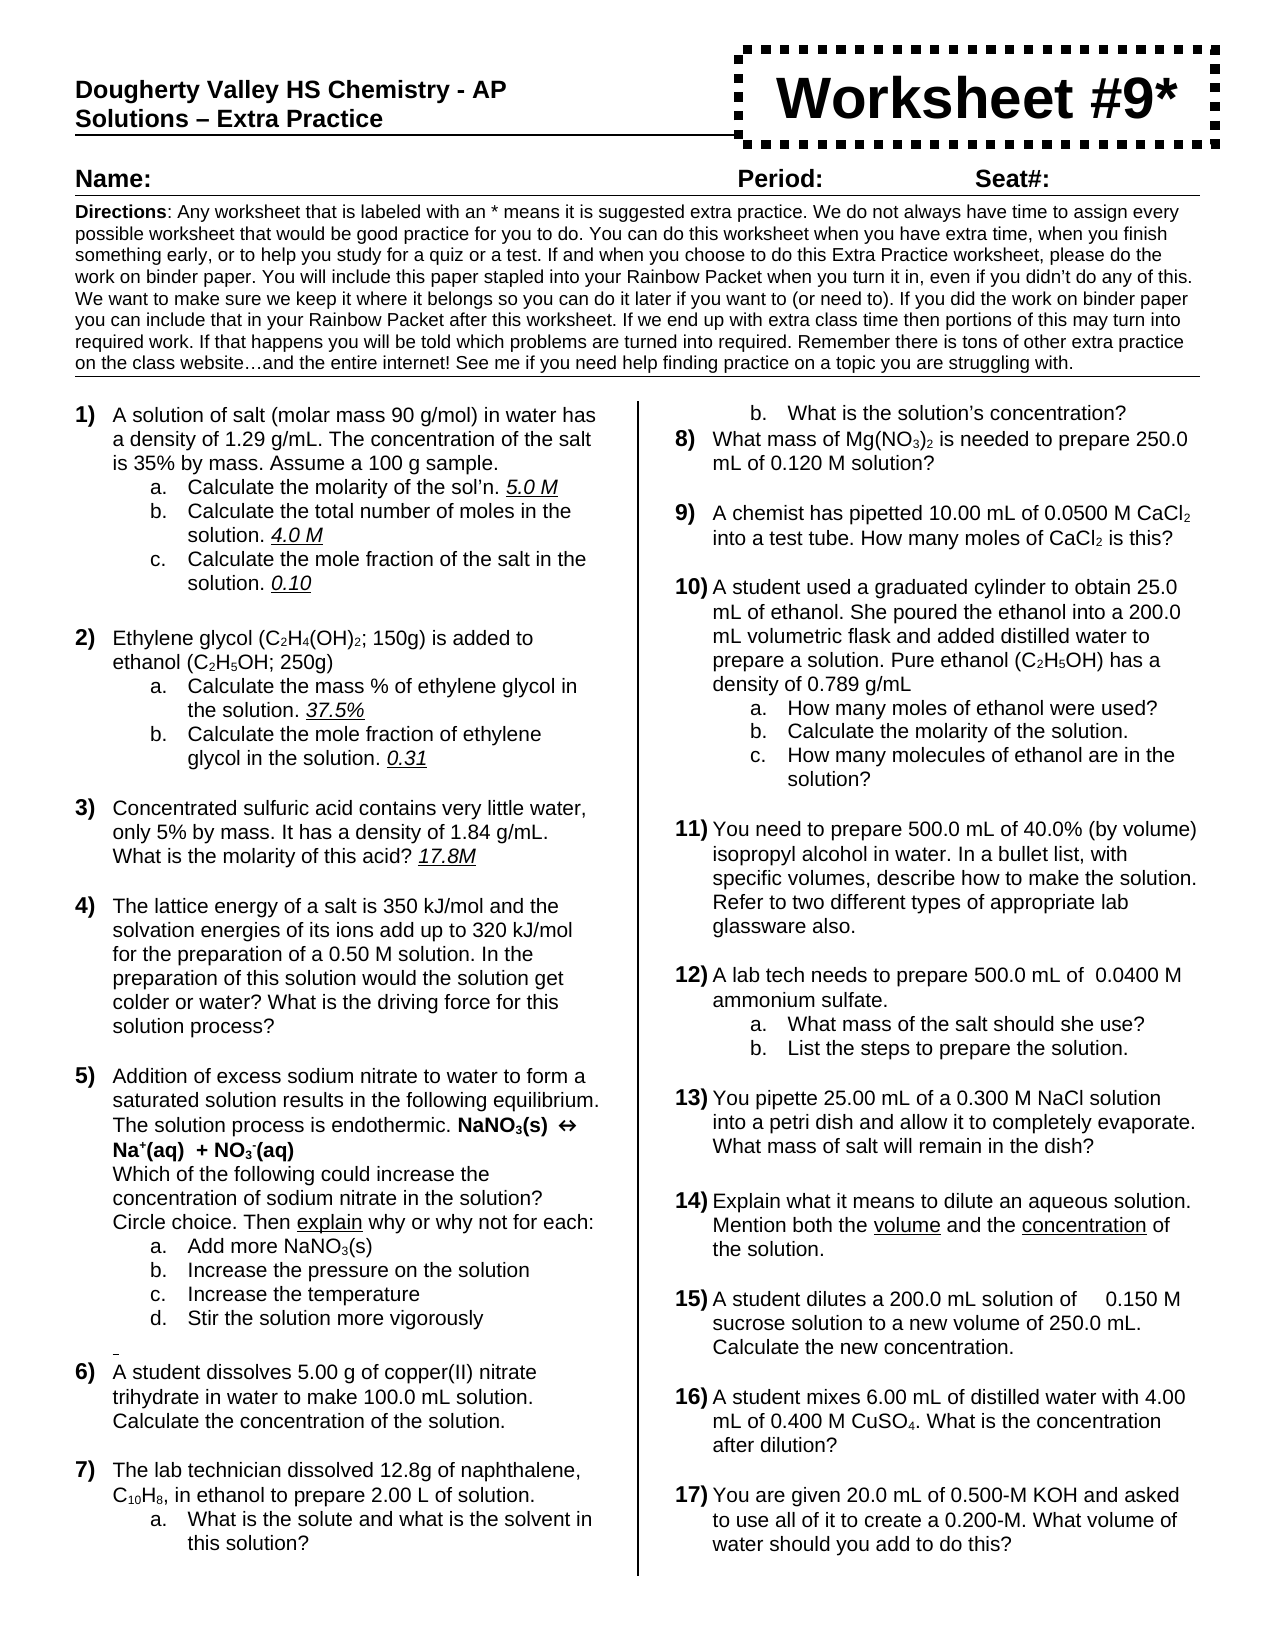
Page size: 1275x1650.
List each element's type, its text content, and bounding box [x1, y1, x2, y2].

list Addition of excess sodium nitrate to water to form a saturated solution results in the following equilibrium. The solution process is endothermic. NaNO3(s) ↔ Na+(aq) + NO3-(aq) Which of the following could increase the concentration of sodium nitrate in the solution? Circle choice. Then explain why or why not for each: [75, 1062, 600, 1233]
list Explain what it means to dilute an aqueous solution. Mention both the volume and the concentration of the solution. [675, 1187, 1200, 1261]
list How many moles of ethanol were used? [750, 695, 1200, 719]
list Increase the temperature [150, 1281, 600, 1305]
list You pipette 25.00 mL of a 0.300 M NaCl solution into a petri dish and allow it to completely evaporate. What mass of salt will remain in the dish? [675, 1083, 1200, 1187]
list A student dissolves 5.00 g of copper(II) nitrate trihydrate in water to make 100.0 mL solution. Calculate the concentration of the solution. [75, 1358, 600, 1432]
list You are given 20.0 mL of 0.500-M KOH and asked to use all of it to create a 0.200-M. What volume of water should you add to do this? [675, 1481, 1200, 1556]
list You need to prepare 500.0 mL of 40.0% (by volume) isopropyl alcohol in water. In a bullet list, with specific volumes, describe how to make the solution. Refer to two different types of appropriate lab glassware also. [675, 815, 1200, 937]
list What mass of the salt should she use? [750, 1012, 1200, 1036]
list Calculate the mole fraction of the salt in the solution. 0.10 [150, 547, 600, 623]
list Calculate the total number of moles in the solution. 4.0 M [150, 499, 600, 547]
list What is the solute and what is the solvent in this solution? [150, 1507, 600, 1554]
list What mass of Mg(NO3)2 is needed to prepare 250.0 mL of 0.120 M solution? [675, 425, 1200, 475]
list Calculate the mole fraction of ethylene glycol in the solution. 0.31 [150, 722, 600, 770]
list How many molecules of ethanol are in the solution? [750, 743, 1200, 791]
list Calculate the mass % of ethylene glycol in the solution. 37.5% [150, 674, 600, 722]
list A student used a graduated cylinder to obtain 25.0 mL of ethanol. She poured the ethanol into a 200.0 mL volumetric flask and added distilled water to prepare a solution. Pure ethanol (C2H5OH) has a density of 0.789 g/mL [675, 573, 1200, 695]
list A student mixes 6.00 mL of distilled water with 4.00 mL of 0.400 M CuSO4. What is the concentration after dilution? [675, 1383, 1200, 1457]
list Calculate the molarity of the sol’n. 5.0 M [150, 475, 600, 499]
text Directions: Any worksheet that is labeled with an * means it is suggested extra practice. We do not always have time to assign every possible worksheet that would be good practice for you to do. You can do this worksheet when you have extra time, when you finish something early, or to help you study for a quiz or a test. If and when you choose to do this Extra Practice worksheet, please do the work on binder paper. You will include this paper stapled into your Rainbow Packet when you turn it in, even if you didn’t do any of this. We want to make sure we keep it where it belongs so you can do it later if you want to (or need to). If you did the work on binder paper you can include that in your Rainbow Packet after this worksheet. If we end up with extra class time then portions of this may turn into required work. If that happens you will be told which problems are turned into required. Remember there is tons of other extra practice on the class website…and the entire internet! See me if you need help finding practice on a topic you are struggling with. [75, 201, 1200, 376]
list Stir the solution more vigorously [150, 1305, 600, 1329]
list Calculate the molarity of the solution. [750, 719, 1200, 743]
list Increase the pressure on the solution [150, 1257, 600, 1281]
list Ethylene glycol (C2H4(OH)2; 150g) is added to ethanol (C2H5OH; 250g) [75, 623, 600, 674]
list The lab technician dissolved 12.8g of naphthalene, C10H8, in ethanol to prepare 2.00 L of solution. [75, 1456, 609, 1507]
list A solution of salt (molar mass 90 g/mol) in water has a density of 1.29 g/mL. The concentration of the salt is 35% by mass. Assume a 100 g sample. [75, 401, 600, 475]
text Name: Period: Seat#: [75, 164, 1200, 195]
list List the steps to prepare the solution. [750, 1036, 1200, 1059]
list A lab tech needs to prepare 500.0 mL of 0.0400 M ammonium sulfate. [675, 961, 1200, 1012]
list Concentrated sulfuric acid contains very little water, only 5% by mass. It has a density of 1.84 g/mL. What is the molarity of this acid? 17.8M [75, 794, 600, 868]
list A chemist has pipetted 10.00 mL of 0.0500 M CaCl2 into a test tube. How many moles of CaCl2 is this? [675, 499, 1200, 549]
list Add more NaNO3(s) [150, 1233, 600, 1257]
list The lattice energy of a salt is 350 kJ/mol and the solvation energies of its ions add up to 320 kJ/mol for the preparation of a 0.50 M solution. In the preparation of this solution would the solution get colder or water? What is the driving force for this solution process? [75, 892, 600, 1038]
list A student dilutes a 200.0 mL solution of 0.150 M sucrose solution to a new volume of 250.0 mL. Calculate the new concentration. [675, 1285, 1200, 1359]
list What is the solution’s concentration? [750, 401, 1200, 425]
